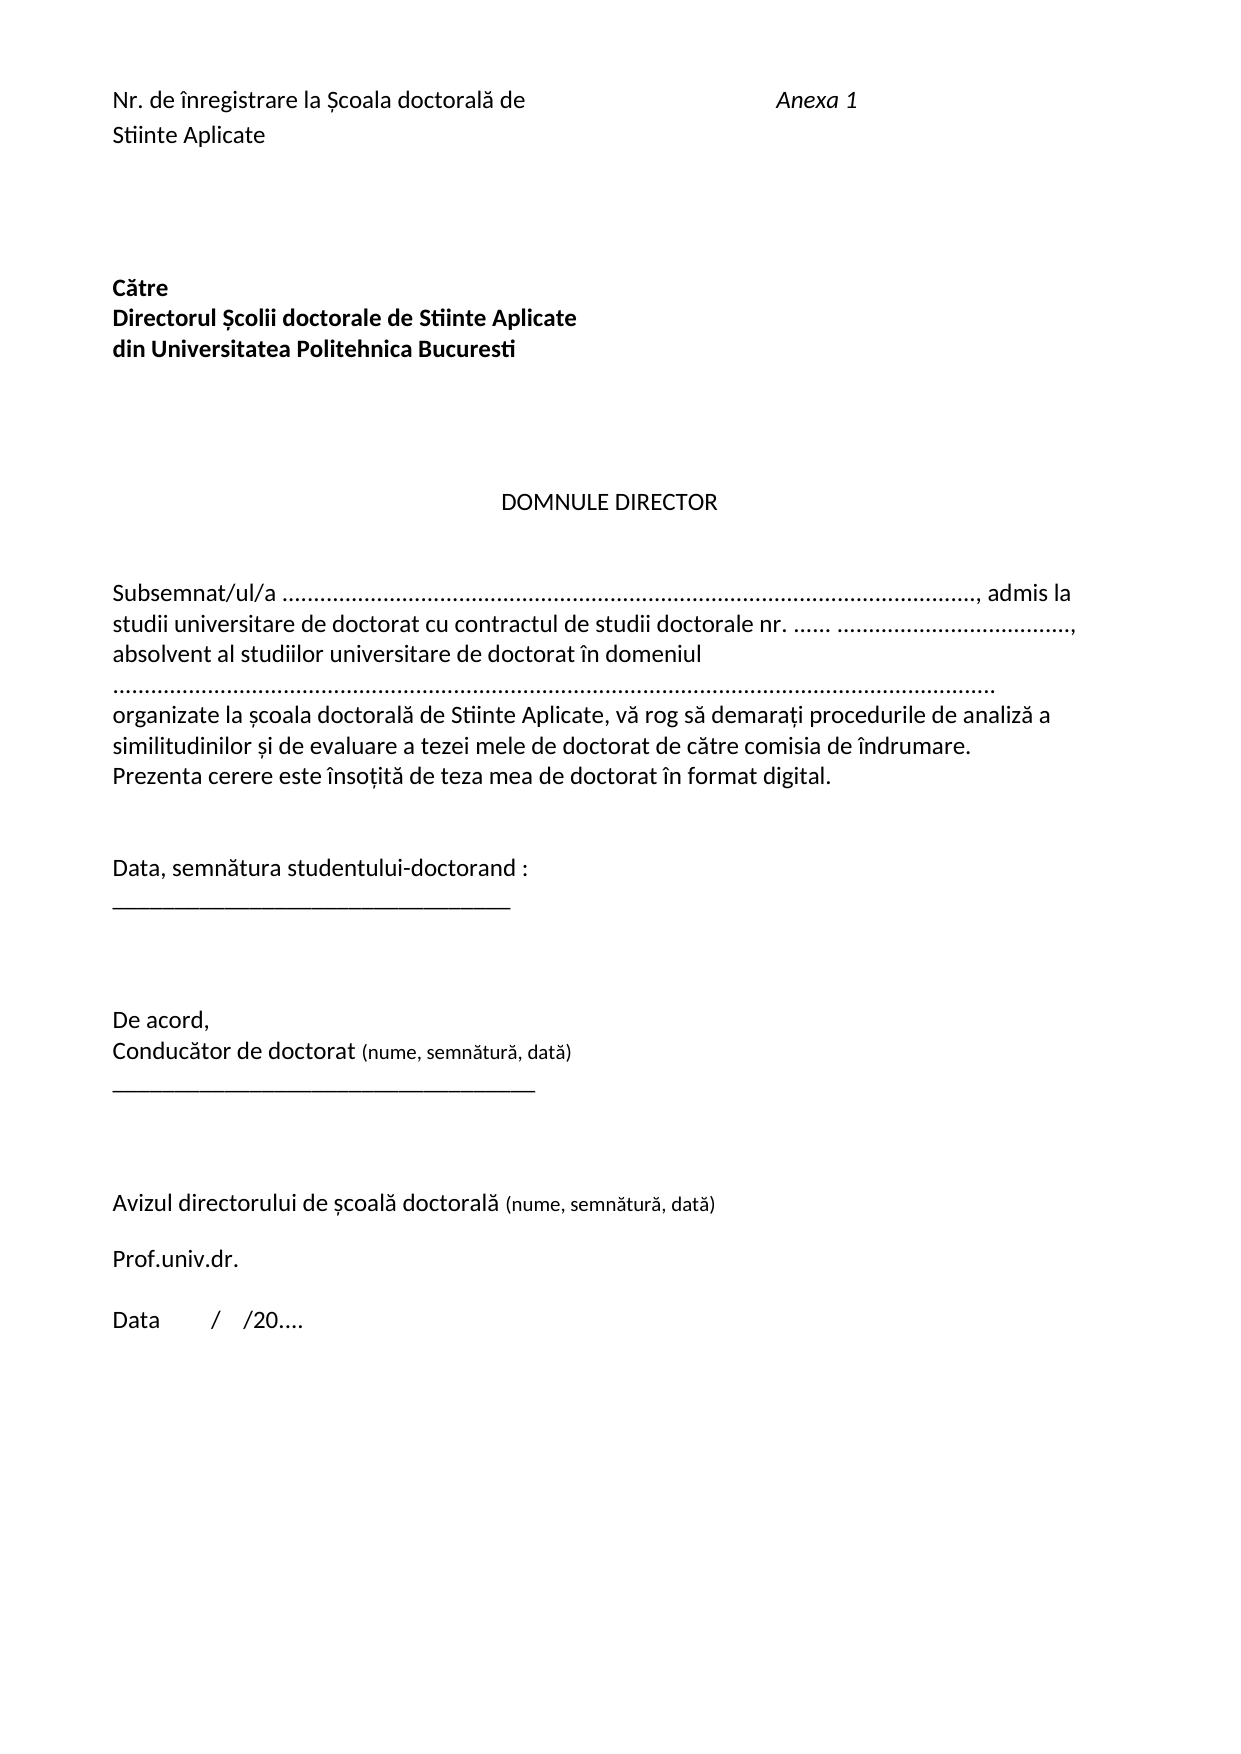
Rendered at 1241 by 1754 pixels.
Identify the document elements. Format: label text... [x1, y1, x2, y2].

text din Universitatea Politehnica Bucuresti [112, 333, 1106, 363]
text __________________________________ [112, 1066, 1106, 1096]
text ________________________________ [112, 882, 1106, 913]
text organizate la școala doctorală de Stiinte Aplicate, vă rog să demarați procedurile de analiză a similitudinilor și de evaluare a tezei mele de doctorat de către comisia de îndrumare. [112, 699, 1106, 760]
text Data / /20.... [112, 1304, 1106, 1335]
text Directorul Școlii doctorale de Stiinte Aplicate [112, 302, 1106, 333]
text Subsemnat/ul/a .............................................................................................................., admis la studii universitare de doctorat cu contractul de studii doctorale nr. ...... ....................................., [112, 577, 1106, 638]
text absolvent al studiilor universitare de doctorat în domeniul [112, 638, 1106, 669]
text Prezenta cerere este însoțită de teza mea de doctorat în format digital. [112, 760, 1106, 791]
text DOMNULE DIRECTOR [112, 486, 1106, 516]
text Conducător de doctorat (nume, semnătură, dată) [112, 1035, 1106, 1066]
text Către [112, 272, 1106, 302]
text Nr. de înregistrare la Şcoala doctorală de Anexa 1 [112, 84, 1106, 115]
text Stiinte Aplicate [112, 119, 1106, 150]
text Avizul directorului de școală doctorală (nume, semnătură, dată) [112, 1188, 1106, 1218]
text Data, semnătura studentului-doctorand : [112, 852, 1106, 882]
text Prof.univ.dr. [112, 1243, 1106, 1274]
text De acord, [112, 1004, 1106, 1035]
text ............................................................................................................................................ [112, 669, 1106, 699]
